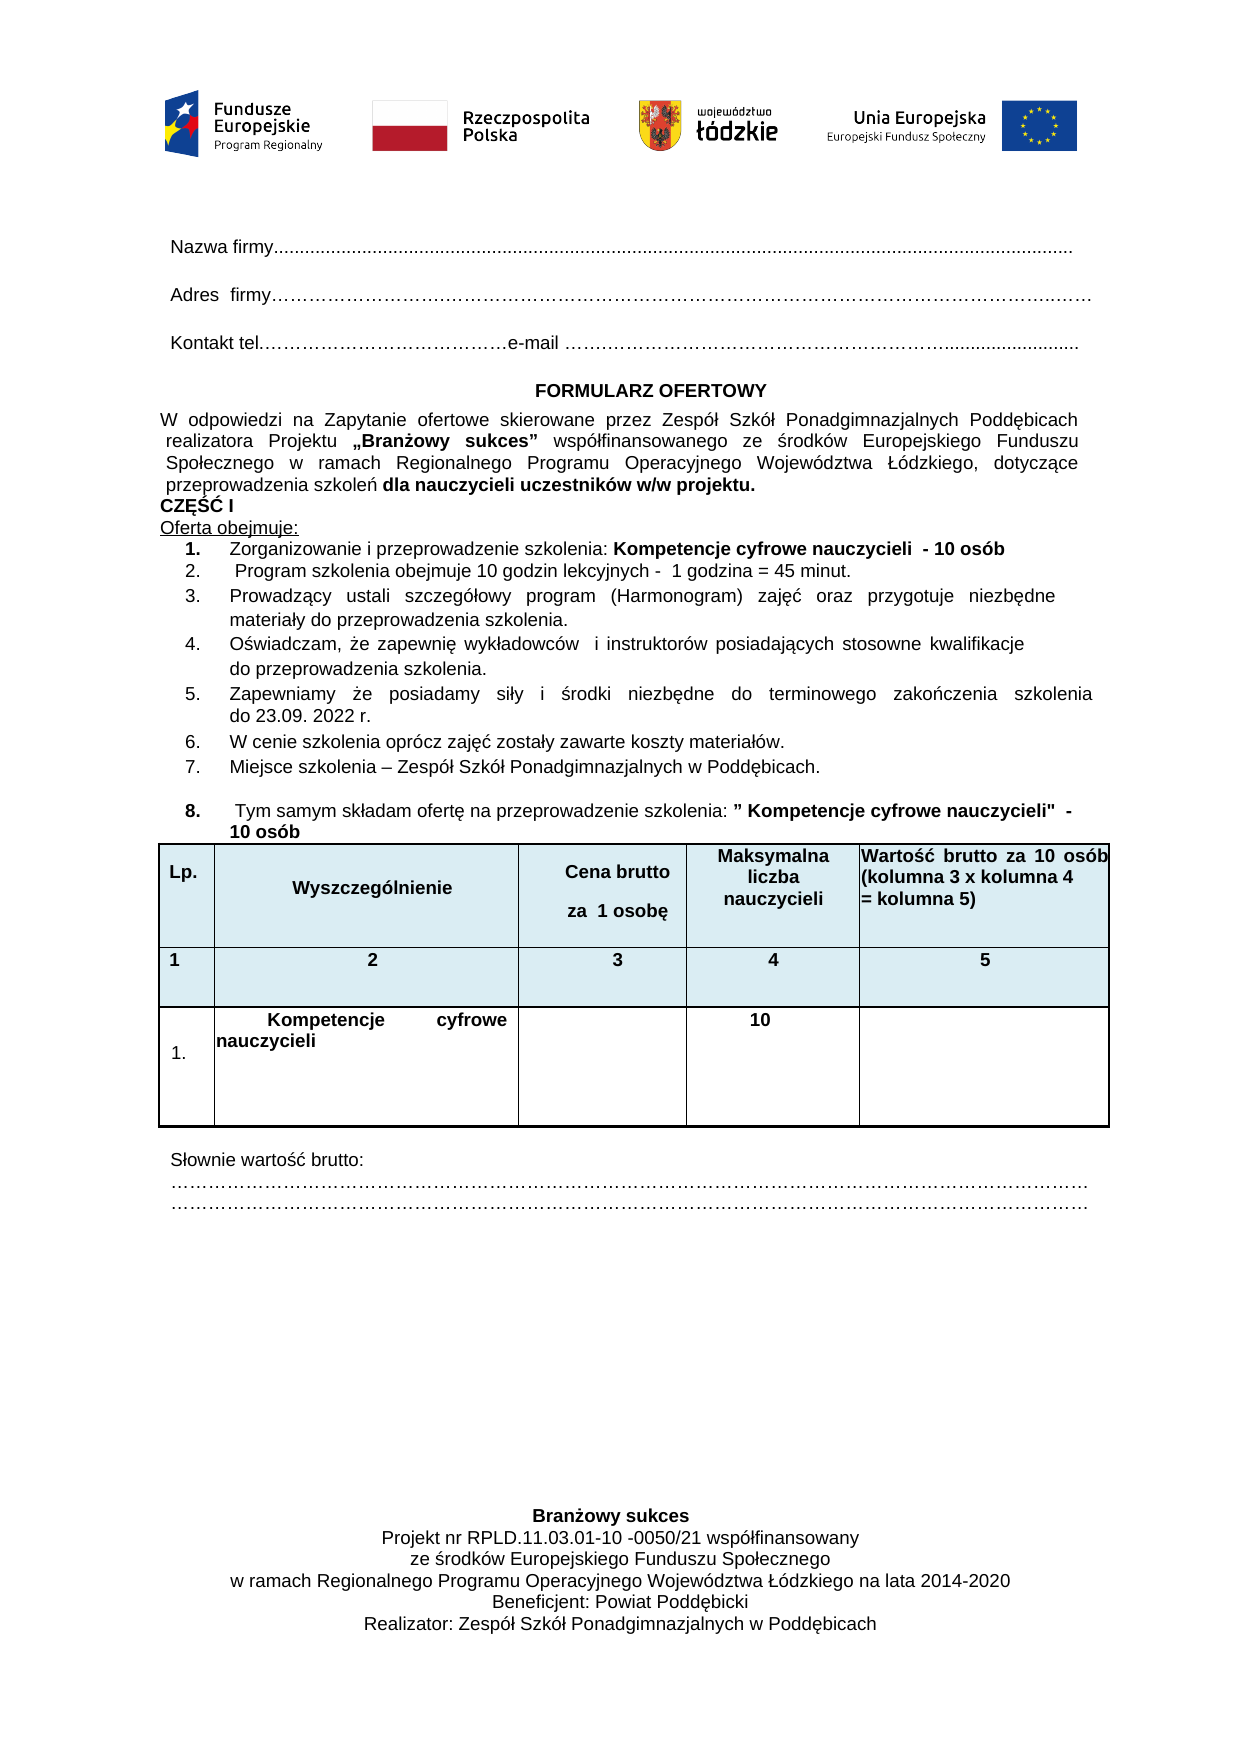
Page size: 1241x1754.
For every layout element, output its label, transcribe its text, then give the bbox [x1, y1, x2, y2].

text …………………………………………………………………………………………………………………………………………………………………………………………………………………………………………………………………… [170, 1171, 1093, 1214]
table_cell 1. [160, 1008, 214, 1125]
text Słownie wartość brutto: [170, 1149, 1093, 1171]
list Prowadzący ustali szczegółowy program (Harmonogram) zajęć oraz przygotuje niezbędne materiały do przeprowadzenia szkolenia. [185, 584, 1056, 630]
list Tym samym składam ofertę na przeprowadzenie szkolenia: ” Kompetencje cyfrowe nauczycieli" - 10 osób [185, 799, 1079, 843]
table_cell 2 [215, 948, 518, 1006]
table_cell 3 [519, 948, 686, 1006]
table_cell 5 [860, 948, 1108, 1006]
table_cell Kompetencje cyfrowe nauczycieli [215, 1008, 518, 1125]
text Oferta obejmuje: [160, 516, 1079, 538]
list Program szkolenia obejmuje 10 godzin lekcyjnych - 1 godzina = 45 minut. [185, 559, 1082, 581]
text Adres firmy……………………….……………………………………………………………………………………..…… Kontakt tel.…………………………………e-mail …….……………………………………………….......................... [170, 258, 1093, 354]
picture [147, 73, 1093, 174]
subtitle FORMULARZ OFERTOWY [436, 379, 815, 402]
text W odpowiedzi na Zapytanie ofertowe skierowane przez Zespół Szkół Ponadgimnazjalnych Poddębicach realizatora Projektu „Branżowy sukces” współfinansowanego ze środków Europejskiego Funduszu Społecznego w ramach Regionalnego Programu Operacyjnego Województwa Łódzkiego, dotyczące przeprowadzenia szkoleń dla nauczycieli uczestników w/w projektu. [160, 409, 1079, 495]
table_cell 10 [687, 1008, 859, 1125]
table_cell [860, 1008, 1108, 1125]
table_cell 4 [687, 948, 859, 1006]
table_header Cena brutto za 1 osobę [519, 845, 686, 947]
table_header Maksymalna liczba nauczycieli [687, 845, 859, 947]
table_cell 1 [160, 948, 214, 1006]
list Miejsce szkolenia – Zespół Szkół Ponadgimnazjalnych w Poddębicach. [185, 756, 1062, 778]
list Zorganizowanie i przeprowadzenie szkolenia: Kompetencje cyfrowe nauczycieli - 10 osób [185, 538, 1079, 559]
table_cell [519, 1008, 686, 1125]
list Oświadczam, że zapewnię wykładowców i instruktorów posiadających stosowne kwalifikacje do przeprowadzenia szkolenia. [185, 633, 1024, 679]
list Zapewniamy że posiadamy siły i środki niezbędne do terminowego zakończenia szkolenia do 23.09. 2022 r. [185, 683, 1093, 726]
text CZĘŚĆ I [160, 495, 1079, 516]
table_header Wartość brutto za 10 osób (kolumna 3 x kolumna 4 = kolumna 5) [860, 845, 1108, 947]
table_header Wyszczególnienie [215, 845, 518, 947]
table_header Lp. [160, 845, 214, 947]
text Nazwa firmy.......................................................................................................................................................... [170, 236, 1093, 258]
list W cenie szkolenia oprócz zajęć zostały zawarte koszty materiałów. [185, 730, 1062, 752]
